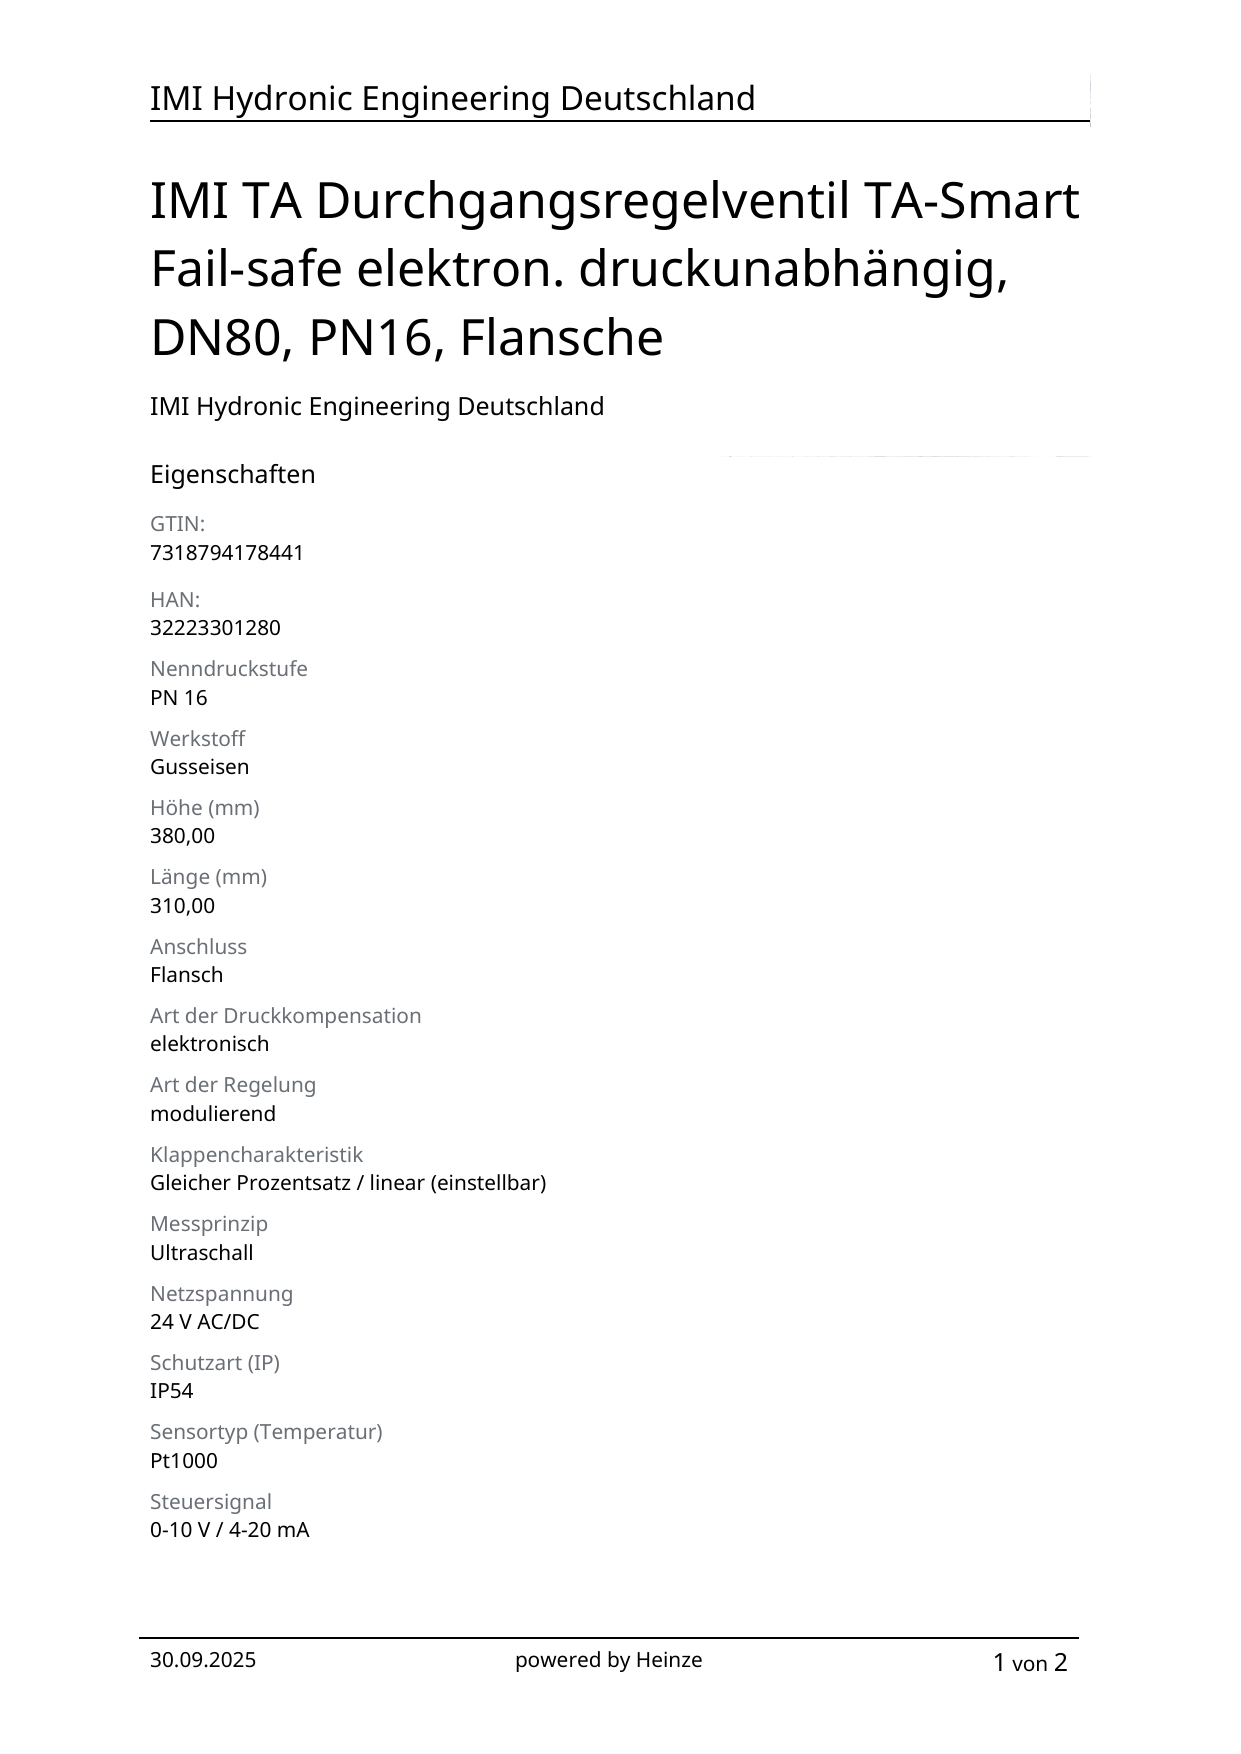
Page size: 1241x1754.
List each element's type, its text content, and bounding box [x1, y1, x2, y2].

text 0-10 V / 4-20 mA [150, 1515, 1090, 1544]
text Netzspannung [150, 1279, 1090, 1307]
text 310,00 [150, 891, 1090, 919]
text Klappencharakteristik [150, 1140, 1090, 1168]
text Art der Regelung [150, 1071, 1090, 1099]
text modulierend [150, 1099, 1090, 1127]
text PN 16 [150, 683, 1090, 711]
text Steuersignal [150, 1487, 1090, 1515]
text 24 V AC/DC [150, 1307, 1090, 1336]
text GTIN: [150, 509, 1090, 538]
text 7318794178441 [150, 538, 1090, 566]
text Art der Druckkompensation [150, 1001, 1090, 1029]
text Sensortyp (Temperatur) [150, 1417, 1090, 1446]
text HAN: [150, 585, 1090, 613]
text Ultraschall [150, 1238, 1090, 1266]
text Schutzart (IP) [150, 1348, 1090, 1376]
text IMI Hydronic Engineering Deutschland [150, 388, 1090, 422]
text Gleicher Prozentsatz / linear (einstellbar) [150, 1168, 1090, 1197]
text Gusseisen [150, 752, 1090, 781]
text Anschluss [150, 932, 1090, 960]
text elektronisch [150, 1029, 1090, 1058]
text Höhe (mm) [150, 793, 1090, 821]
text Länge (mm) [150, 862, 1090, 891]
text Messprinzip [150, 1209, 1090, 1238]
text Nenndruckstufe [150, 654, 1090, 683]
text Flansch [150, 960, 1090, 989]
text Pt1000 [150, 1446, 1090, 1474]
text IP54 [150, 1376, 1090, 1405]
text Werkstoff [150, 724, 1090, 752]
text 32223301280 [150, 613, 1090, 642]
text 380,00 [150, 821, 1090, 850]
text IMI TA Durchgangsregelventil TA-Smart Fail-safe elektron. druckunabhängig, DN80, PN16, Flansche [150, 165, 1090, 369]
text Eigenschaften [150, 456, 1090, 491]
